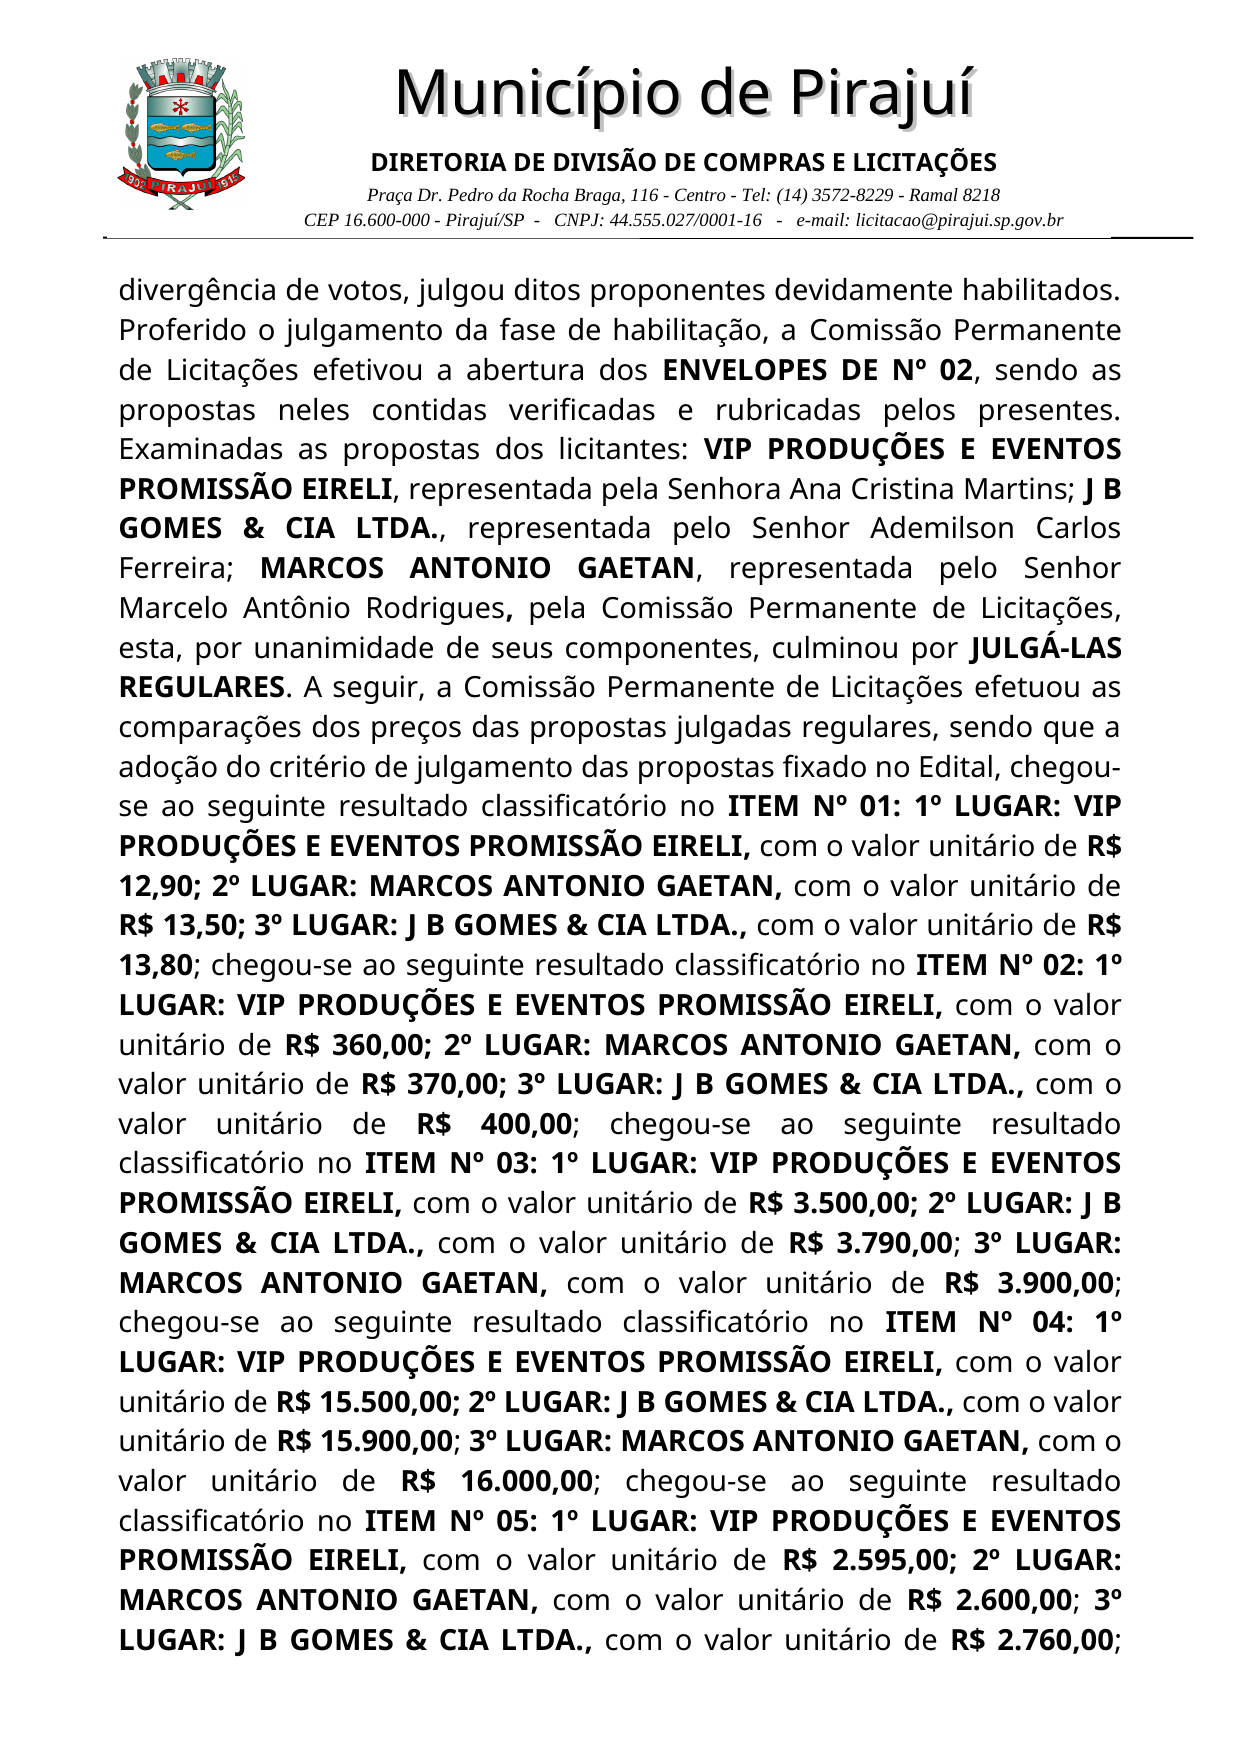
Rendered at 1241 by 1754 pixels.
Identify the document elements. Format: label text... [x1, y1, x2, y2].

picture [117, 58, 245, 210]
